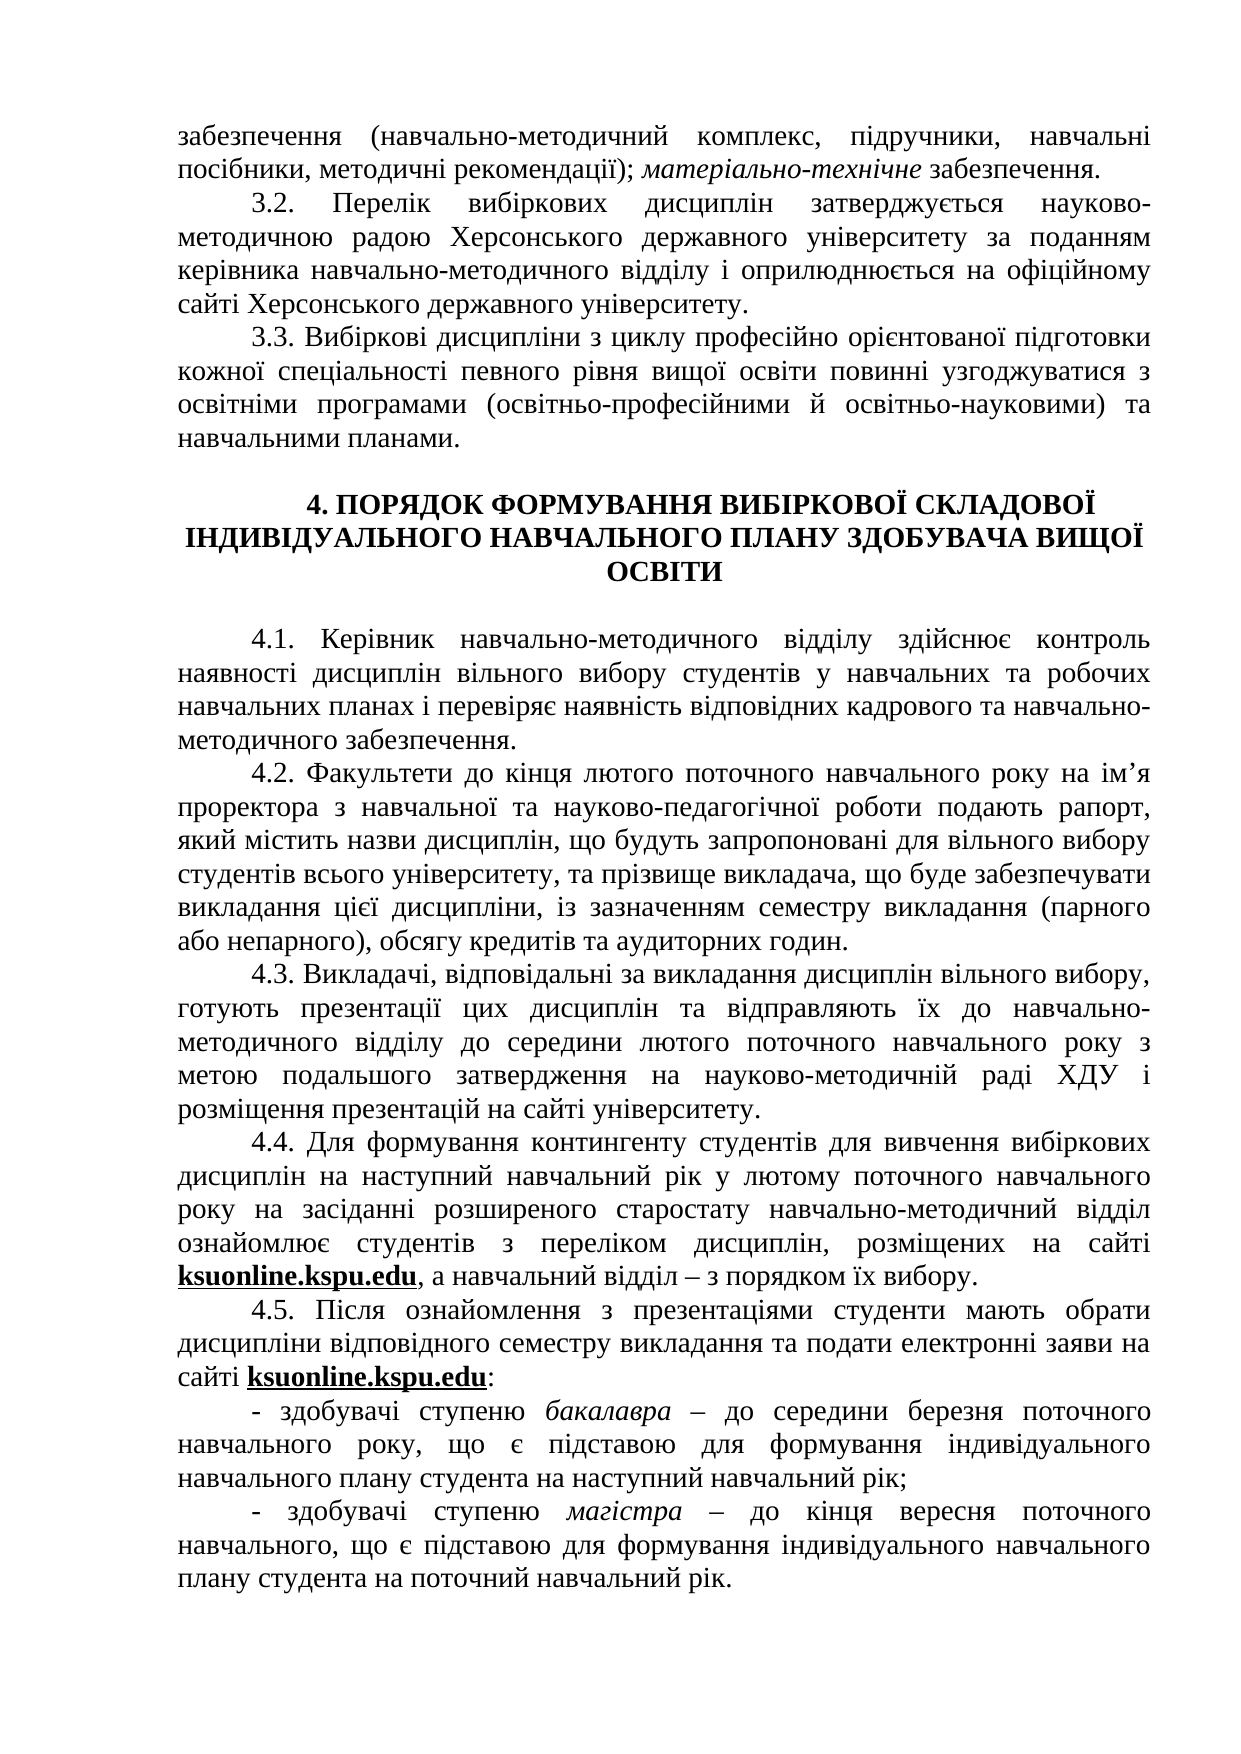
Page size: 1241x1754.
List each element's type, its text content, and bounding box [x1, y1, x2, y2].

text 4.2. Факультети до кінця лютого поточного навчального року на ім’я проректора з навчальної та науково-педагогічної роботи подають рапорт, який містить назви дисциплін, що будуть запропоновані для вільного вибору студентів всього університету, та прізвище викладача, що буде забезпечувати викладання цієї дисципліни, із зазначенням семестру викладання (парного або непарного), обсягу кредитів та аудиторних годин. [177, 755, 1152, 957]
text 4. ПОРЯДОК ФОРМУВАННЯ ВИБІРКОВОЇ СКЛАДОВОЇ ІНДИВІДУАЛЬНОГО НАВЧАЛЬНОГО ПЛАНУ ЗДОБУВАЧА ВИЩОЇ ОСВІТИ [177, 487, 1152, 588]
text 3.2. Перелік вибіркових дисциплін затверджується науково-методичною радою Херсонського державного університету за поданням керівника навчально-методичного відділу і оприлюднюється на офіційному сайті Херсонського державного університету. [177, 185, 1152, 319]
text 4.5. Після ознайомлення з презентаціями студенти мають обрати дисципліни відповідного семестру викладання та подати електронні заяви на сайті ksuonline.kspu.edu: [177, 1292, 1152, 1393]
text 3.3. Вибіркові дисципліни з циклу професійно орієнтованої підготовки кожної спеціальності певного рівня вищої освіти повинні узгоджуватися з освітніми програмами (освітньо-професійними й освітньо-науковими) та навчальними планами. [177, 319, 1152, 453]
text - здобувачі ступеню магістра – до кінця вересня поточного навчального, що є підставою для формування індивідуального навчального плану студента на поточний навчальний рік. [177, 1493, 1152, 1594]
text - здобувачі ступеню бакалавра – до середини березня поточного навчального року, що є підставою для формування індивідуального навчального плану студента на наступний навчальний рік; [177, 1393, 1152, 1493]
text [177, 118, 1152, 185]
text 4.4. Для формування контингенту студентів для вивчення вибіркових дисциплін на наступний навчальний рік у лютому поточного навчального року на засіданні розширеного старостату навчально-методичний відділ ознайомлює студентів з переліком дисциплін, розміщених на сайті ksuonline.kspu.edu, а навчальний відділ – з порядком їх вибору. [177, 1124, 1152, 1292]
text 4.3. Викладачі, відповідальні за викладання дисциплін вільного вибору, готують презентації цих дисциплін та відправляють їх до навчально-методичного відділу до середини лютого поточного навчального року з метою подальшого затвердження на науково-методичній раді ХДУ і розміщення презентацій на сайті університету. [177, 957, 1152, 1124]
text 4.1. Керівник навчально-методичного відділу здійснює контроль наявності дисциплін вільного вибору студентів у навчальних та робочих навчальних планах і перевіряє наявність відповідних кадрового та навчально-методичного забезпечення. [177, 621, 1152, 755]
